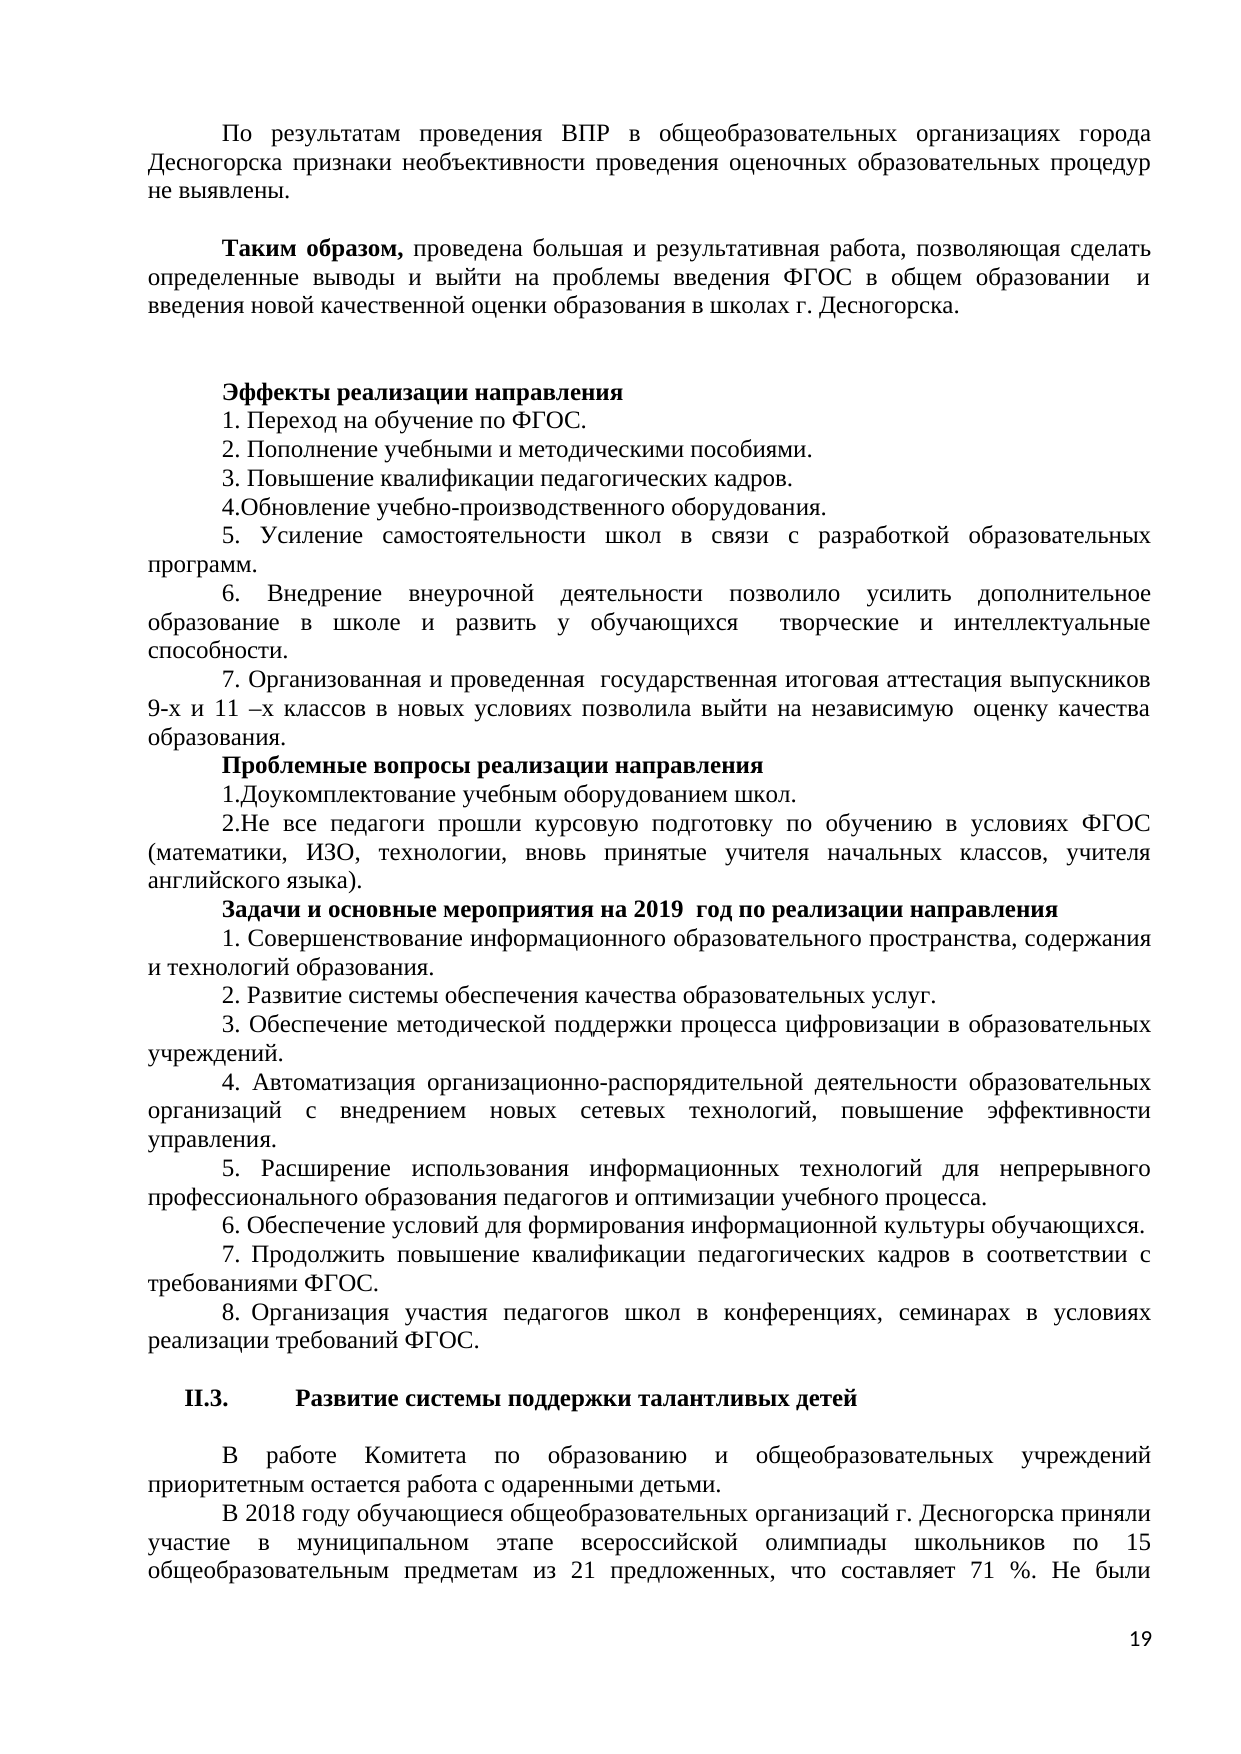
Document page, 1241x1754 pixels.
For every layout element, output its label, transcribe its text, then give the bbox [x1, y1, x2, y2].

text 2.Не все педагоги прошли курсовую подготовку по обучению в условиях ФГОС (математики, ИЗО, технологии, вновь принятые учителя начальных классов, учителя английского языка). [148, 808, 1152, 894]
text 1. Переход на обучение по ФГОС. [148, 406, 1152, 434]
text Проблемные вопросы реализации направления [148, 751, 1152, 779]
text 3. Обеспечение методической поддержки процесса цифровизации в образовательных учреждений. [148, 1009, 1152, 1067]
list Организация участия педагогов школ в конференциях, семинарах в условиях реализации требований ФГОС. [148, 1297, 1152, 1354]
text Задачи и основные мероприятия на 2019 год по реализации направления [148, 894, 1152, 923]
text Эффекты реализации направления [148, 377, 1152, 406]
text Таким образом, проведена большая и результативная работа, позволяющая сделать определенные выводы и выйти на проблемы введения ФГОС в общем образовании и введения новой качественной оценки образования в школах г. Десногорска. [148, 233, 1152, 319]
text 1. Совершенствование информационного образовательного пространства, содержания и технологий образования. [148, 923, 1152, 981]
text 3. Повышение квалификации педагогических кадров. [148, 463, 1152, 492]
text 4.Обновление учебно-производственного оборудования. [148, 492, 1152, 521]
text 5. Расширение использования информационных технологий для непрерывного профессионального образования педагогов и оптимизации учебного процесса. [148, 1153, 1152, 1211]
text 7. Организованная и проведенная государственная итоговая аттестация выпускников 9-х и 11 –х классов в новых условиях позволила выйти на независимую оценку качества образования. [148, 664, 1152, 751]
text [148, 1498, 1152, 1584]
list Продолжить повышение квалификации педагогических кадров в соответствии с требованиями ФГОС. [148, 1239, 1152, 1297]
text 5. Усиление самостоятельности школ в связи с разработкой образовательных программ. [148, 521, 1152, 578]
text 4. Автоматизация организационно-распорядительной деятельности образовательных организаций с внедрением новых сетевых технологий, повышение эффективности управления. [148, 1067, 1152, 1153]
text 2. Пополнение учебными и методическими пособиями. [148, 434, 1152, 463]
list Развитие системы поддержки талантливых детей [148, 1383, 1152, 1412]
text В работе Комитета по образованию и общеобразовательных учреждений приоритетным остается работа с одаренными детьми. [148, 1441, 1152, 1498]
text 6. Внедрение внеурочной деятельности позволило усилить дополнительное образование в школе и развить у обучающихся творческие и интеллектуальные способности. [148, 578, 1152, 664]
text 6. Обеспечение условий для формирования информационной культуры обучающихся. [148, 1211, 1152, 1239]
text 2. Развитие системы обеспечения качества образовательных услуг. [148, 981, 1152, 1009]
text По результатам проведения ВПР в общеобразовательных организациях города Десногорска признаки необъективности проведения оценочных образовательных процедур не выявлены. [148, 118, 1152, 204]
text 1.Доукомплектование учебным оборудованием школ. [148, 779, 1152, 808]
